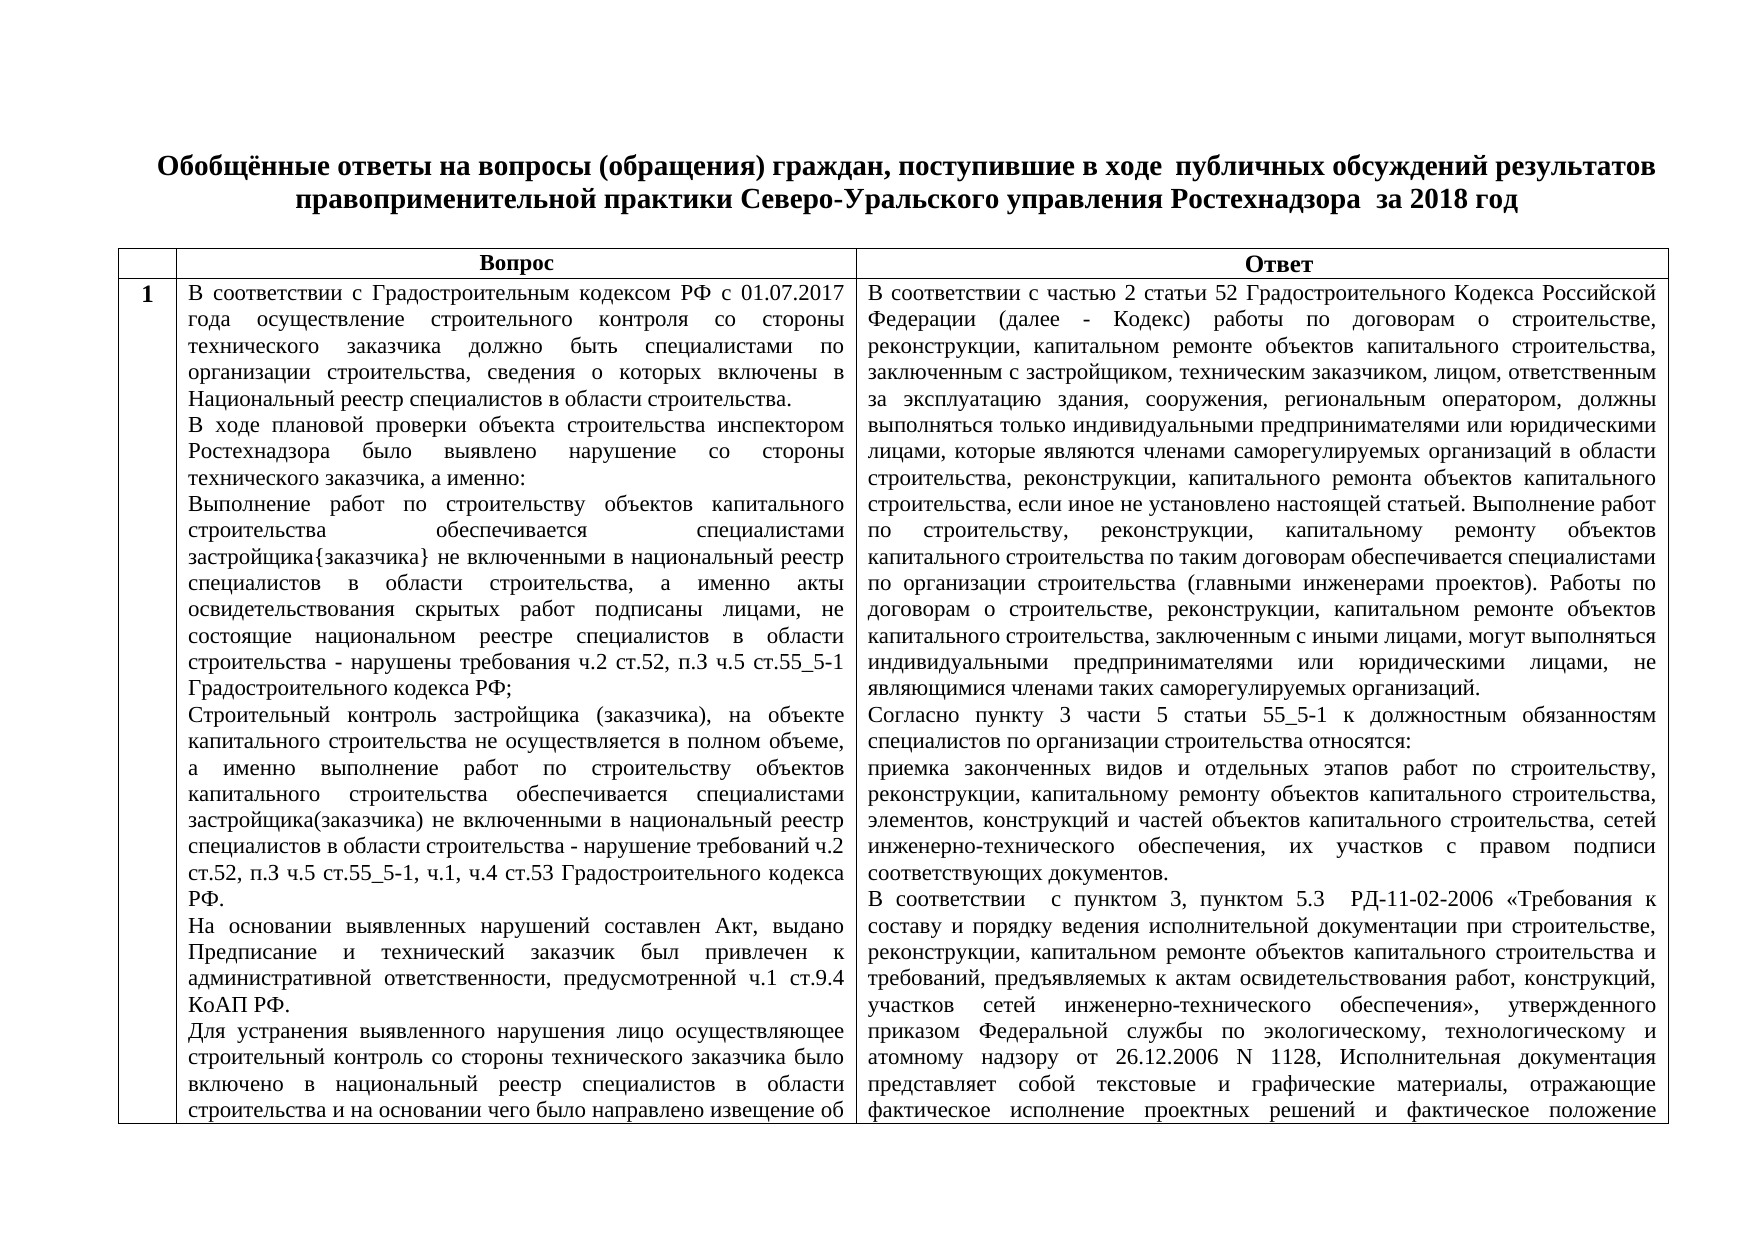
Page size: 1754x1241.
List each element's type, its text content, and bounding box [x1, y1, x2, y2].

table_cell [177, 279, 856, 1122]
table_header [119, 249, 176, 278]
table_cell 1 [119, 279, 176, 1122]
table_header Вопрос [177, 249, 856, 278]
table_header Ответ [857, 249, 1668, 278]
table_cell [857, 279, 1668, 1122]
text Обобщённые ответы на вопросы (обращения) граждан, поступившие в ходе публичных обсуждений результатов правоприменительной практики Северо-Уральского управления Ростехнадзора за 2018 год [148, 148, 1665, 215]
